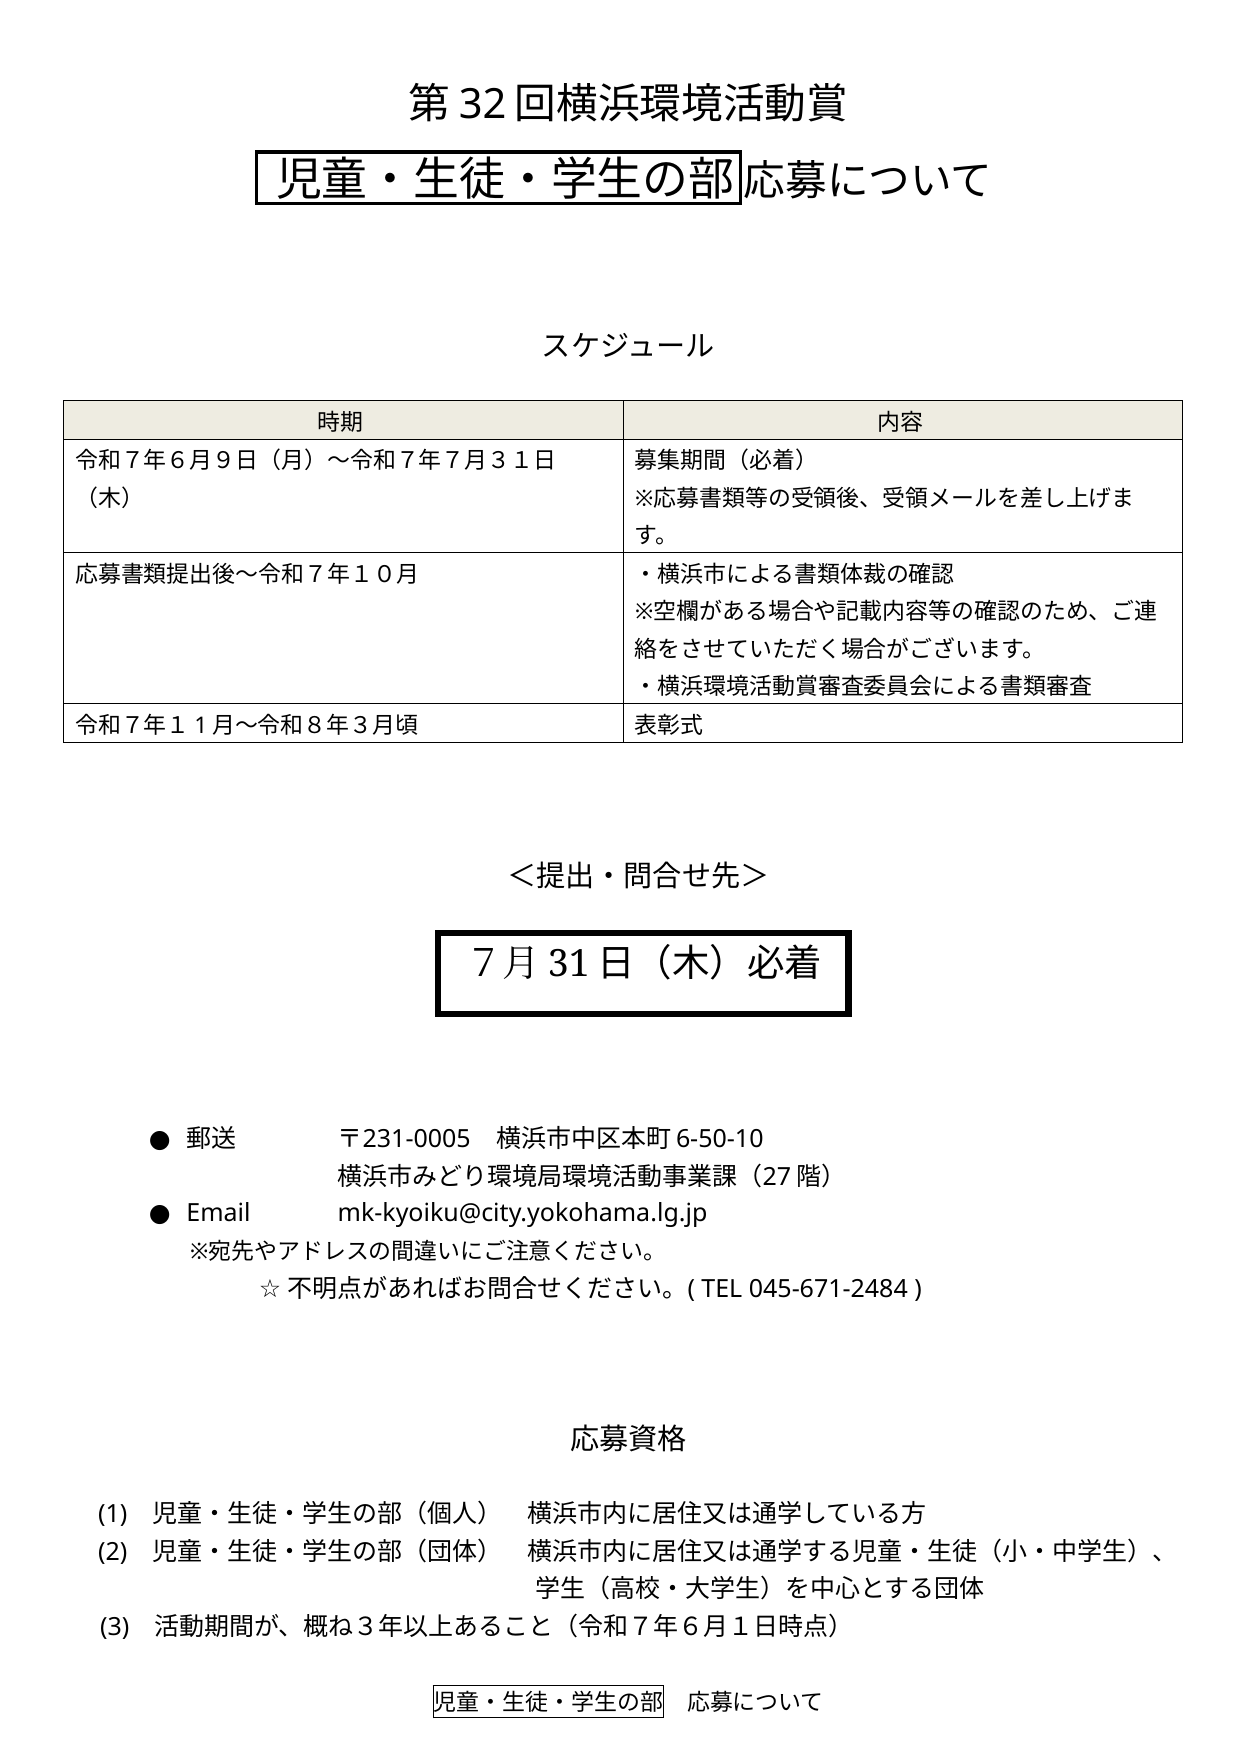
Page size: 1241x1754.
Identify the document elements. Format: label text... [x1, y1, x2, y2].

text 応募資格 [75, 1399, 1181, 1474]
text ☆ 不明点があればお問合せください。( TEL 045-671-2484 ) [75, 1268, 1105, 1305]
text ＜提出・問合せ先＞ [186, 837, 1181, 912]
table_cell 募集期間（必着） ※応募書類等の受領後、受領メールを差し上げます。 [624, 440, 1182, 552]
table_cell 令和７年１1月～令和８年３月頃 [64, 704, 623, 742]
list Email mk-kyoiku@city.yokohama.lg.jp [149, 1193, 1105, 1230]
table_cell ・横浜市による書類体裁の確認 ※空欄がある場合や記載内容等の確認のため、ご連絡をさせていただく場合がございます。 ・横浜環境活動賞審査委員会による書類審査 [624, 553, 1182, 703]
text (1) 児童・生徒・学生の部（個人） 横浜市内に居住又は通学している方 [98, 1493, 1181, 1530]
text スケジュール [75, 306, 1181, 381]
text 児童・生徒・学生の部 応募について [75, 138, 1181, 213]
table_header 内容 [624, 401, 1182, 439]
text ※宛先やアドレスの間違いにご注意ください。 [75, 1230, 1182, 1268]
list 郵送 〒231-0005 横浜市中区本町6-50-10 [149, 1118, 1105, 1155]
text (2) 児童・生徒・学生の部（団体） 横浜市内に居住又は通学する児童・生徒（小・中学生）、学生（高校・大学生）を中心とする団体 [98, 1530, 1181, 1605]
table_cell 表彰式 [624, 704, 1182, 742]
text 第32回横浜環境活動賞 [75, 63, 1181, 138]
table_cell 応募書類提出後～令和７年１０月 [64, 553, 623, 703]
table_cell 令和７年６月９日（月）～令和７年７月３１日（木） [64, 440, 623, 552]
table_header 時期 [64, 401, 623, 439]
text (3) 活動期間が、概ね３年以上あること（令和７年６月１日時点） [75, 1605, 1181, 1643]
text 横浜市みどり環境局環境活動事業課（27階） [250, 1155, 1105, 1193]
